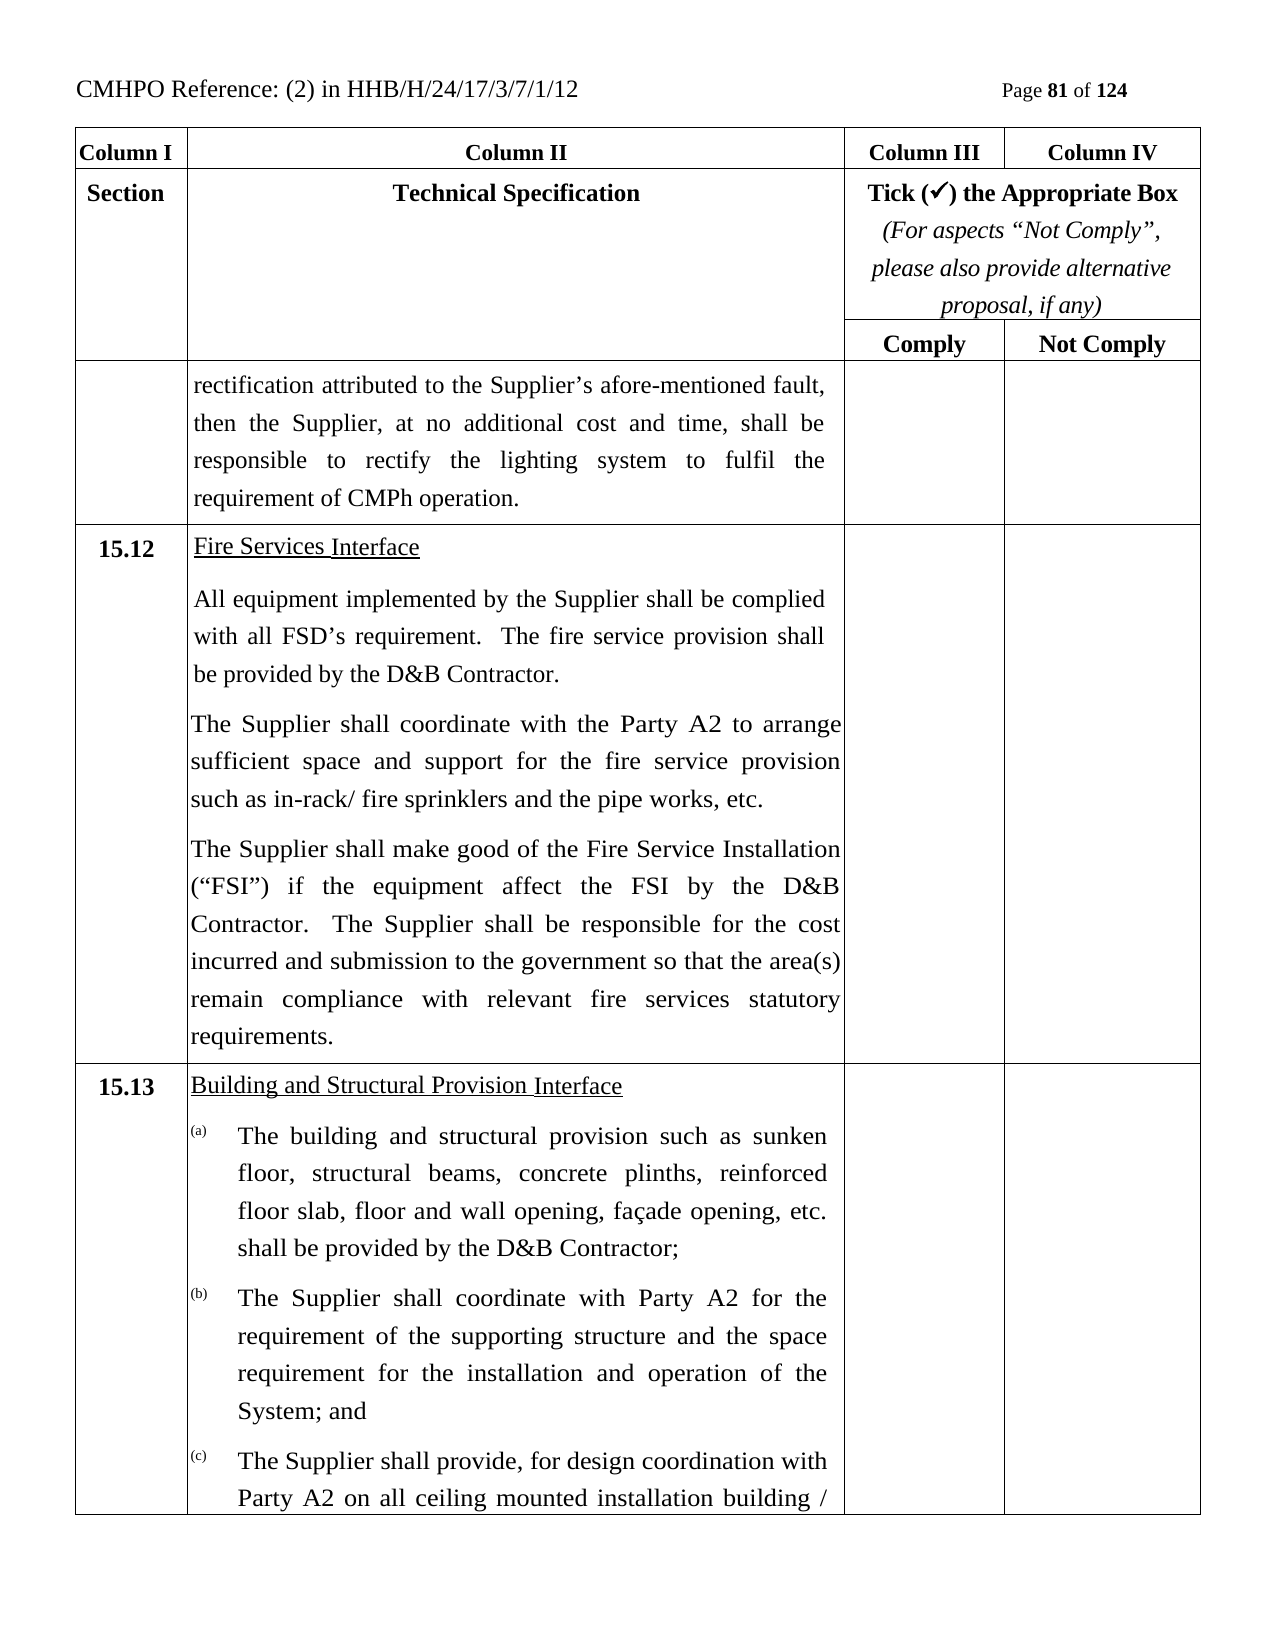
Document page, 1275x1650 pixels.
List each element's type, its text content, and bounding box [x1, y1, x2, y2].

table_cell Tick () the Appropriate Box (For aspects “Not Comply”, please also provide alternative proposal, if any) [845, 169, 1200, 319]
table_cell [845, 361, 1004, 524]
table_header Column II [188, 128, 844, 168]
table_cell [76, 525, 187, 1062]
table_cell Section [76, 169, 187, 360]
table_cell Not Comply [1005, 320, 1200, 360]
table_cell [1005, 361, 1200, 524]
table_cell [76, 361, 187, 524]
table_cell [76, 1064, 187, 1513]
table_cell [845, 1064, 1004, 1513]
table_cell [845, 525, 1004, 1062]
table_header Column I [76, 128, 187, 168]
table_cell Fire Services Interface All equipment implemented by the Supplier shall be complied with all FSD’s requirement. The fire service provision shall be provided by the D&B Contractor. The Supplier shall coordinate with the Party A2 to arrange sufficient space and support for the fire service provision such as in-rack/ fire sprinklers and the pipe works, etc. The Supplier shall make good of the Fire Service Installation (“FSI”) if the equipment affect the FSI by the D&B Contractor. The Supplier shall be responsible for the cost incurred and submission to the government so that the area(s) remain compliance with relevant fire services statutory requirements. [188, 525, 844, 1062]
table_header Column III [845, 128, 1004, 168]
table_cell Technical Specification [188, 169, 844, 360]
table_cell Comply [845, 320, 1004, 360]
table_cell [1005, 525, 1200, 1062]
table_cell [1005, 1064, 1200, 1513]
table_header Column IV [1005, 128, 1200, 168]
